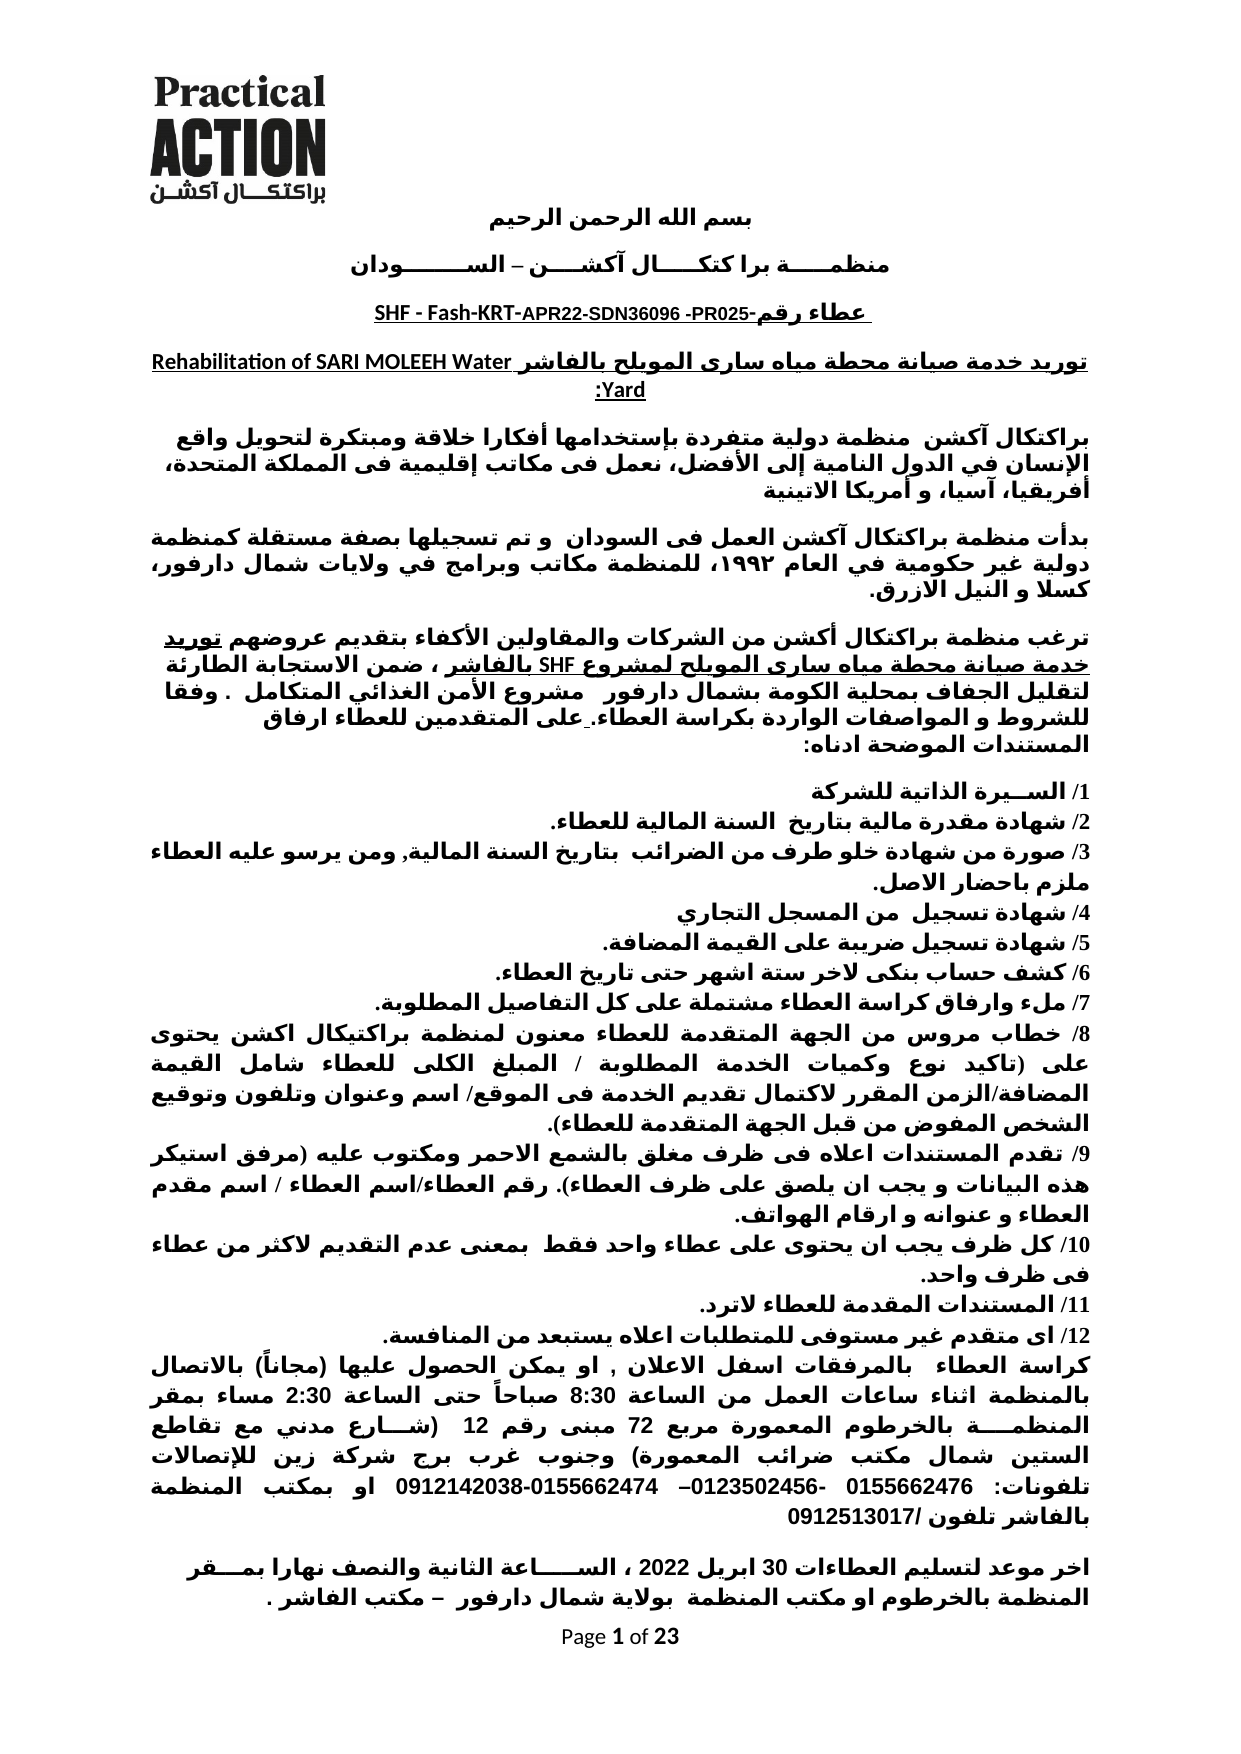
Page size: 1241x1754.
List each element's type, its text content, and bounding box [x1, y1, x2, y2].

text 12/ اى متقدم غير مستوفى للمتطلبات اعلاه يستبعد من المنافسة. [150, 1322, 1090, 1348]
text توريد خدمة صيانة محطة مياه سارى المويلح بالفاشر Rehabilitation of SARI MOLEEH Water Yard: [150, 347, 1090, 403]
text 7/ ملء وارفاق كراسة العطاء مشتملة على كل التفاصيل المطلوبة. [150, 989, 1090, 1016]
text 6/ كشف حساب بنكى لاخر ستة اشهر حتى تاريخ العطاء. [150, 959, 1090, 986]
picture [150, 75, 325, 204]
text منظمـــــة برا كتكـــــال آكشــــن – الســــــــودان [150, 251, 1090, 277]
text 9/ تقدم المستندات اعلاه فى ظرف مغلق بالشمع الاحمر ومكتوب عليه (مرفق استيكر هذه البيانات و يجب ان يلصق على ظرف العطاء). رقم العطاء/اسم العطاء / اسم مقدم العطاء و عنوانه و ارقام الهواتف. [150, 1140, 1090, 1227]
text بسم الله الرحمن الرحيم [150, 204, 1090, 230]
text كراسة العطاء بالمرفقات اسفل الاعلان , او يمكن الحصول عليها (مجاناً) بالاتصال بالمنظمة اثناء ساعات العمل من الساعة 8:30 صباحاً حتى الساعة 2:30 مساء بمقر المنظمــــة بالخرطوم المعمورة مربع 72 مبنى رقم 12 (شـــارع مدني مع تقاطع الستين شمال مكتب ضرائب المعمورة) وجنوب غرب برج شركة زين للإتصالات تلفونات: 0155662476 -0123502456– 0155662474-0912142038 او بمكتب المنظمة بالفاشر تلفون /0912513017 [150, 1352, 1090, 1529]
text 10/ كل ظرف يجب ان يحتوى على عطاء واحد فقط بمعنى عدم التقديم لاكثر من عطاء فى ظرف واحد. [150, 1231, 1090, 1288]
text 2/ شهادة مقدرة مالية بتاريخ السنة المالية للعطاء. [150, 808, 1090, 834]
text 3/ صورة من شهادة خلو طرف من الضرائب بتاريخ السنة المالية, ومن يرسو عليه العطاء ملزم باحضار الاصل. [150, 838, 1090, 895]
text 11/ المستندات المقدمة للعطاء لاترد. [150, 1291, 1090, 1318]
text براكتكال آكشن منظمة دولية متفردة بإستخدامها أفكارا خلاقة ومبتكرة لتحويل واقع الإنسان في الدول النامية إلى الأفضل، نعمل فى مكاتب إقليمية فى المملكة المتحدة، أفريقيا، آسيا، و أمريكا الاتينية [150, 424, 1090, 503]
text SHF - Fash-KRT-APR22-SDN36096 -PR025-عطاء رقم [150, 298, 1090, 326]
text ترغب منظمة براكتكال أكشن من الشركات والمقاولين الأكفاء بتقديم عروضهم توريد خدمة صيانة محطة مياه سارى المويلح لمشروع SHF بالفاشر ، ضمن الاستجابة الطارئة لتقليل الجفاف بمحلية الكومة بشمال دارفور مشروع الأمن الغذائي المتكامل . وفقا للشروط و المواصفات الواردة بكراسة العطاء. على المتقدمين للعطاء ارفاق المستندات الموضحة ادناه: [150, 624, 1090, 757]
text اخر موعد لتسليم العطاءات 30 ابريل 2022 ، الســـــاعة الثانية والنصف نهارا بمـــقر المنظمة بالخرطوم او مكتب المنظمة بولاية شمال دارفور – مكتب الفاشر . [150, 1554, 1090, 1611]
text 4/ شهادة تسجيل من المسجل التجاري [150, 899, 1090, 925]
text 8/ خطاب مروس من الجهة المتقدمة للعطاء معنون لمنظمة براكتيكال اكشن يحتوى على (تاكيد نوع وكميات الخدمة المطلوبة / المبلغ الكلى للعطاء شامل القيمة المضافة/الزمن المقرر لاكتمال تقديم الخدمة فى الموقع/ اسم وعنوان وتلفون وتوقيع الشخص المفوض من قبل الجهة المتقدمة للعطاء). [150, 1019, 1090, 1137]
text 5/ شهادة تسجيل ضريبة على القيمة المضافة. [150, 929, 1090, 955]
text 1/ الســيرة الذاتية للشركة [150, 778, 1090, 804]
text بدأت منظمة براكتكال آكشن العمل فى السودان و تم تسجيلها بصفة مستقلة كمنظمة دولية غير حكومية في العام ١٩٩٢، للمنظمة مكاتب وبرامج في ولايات شمال دارفور، كسلا و النيل الازرق. [150, 524, 1090, 603]
